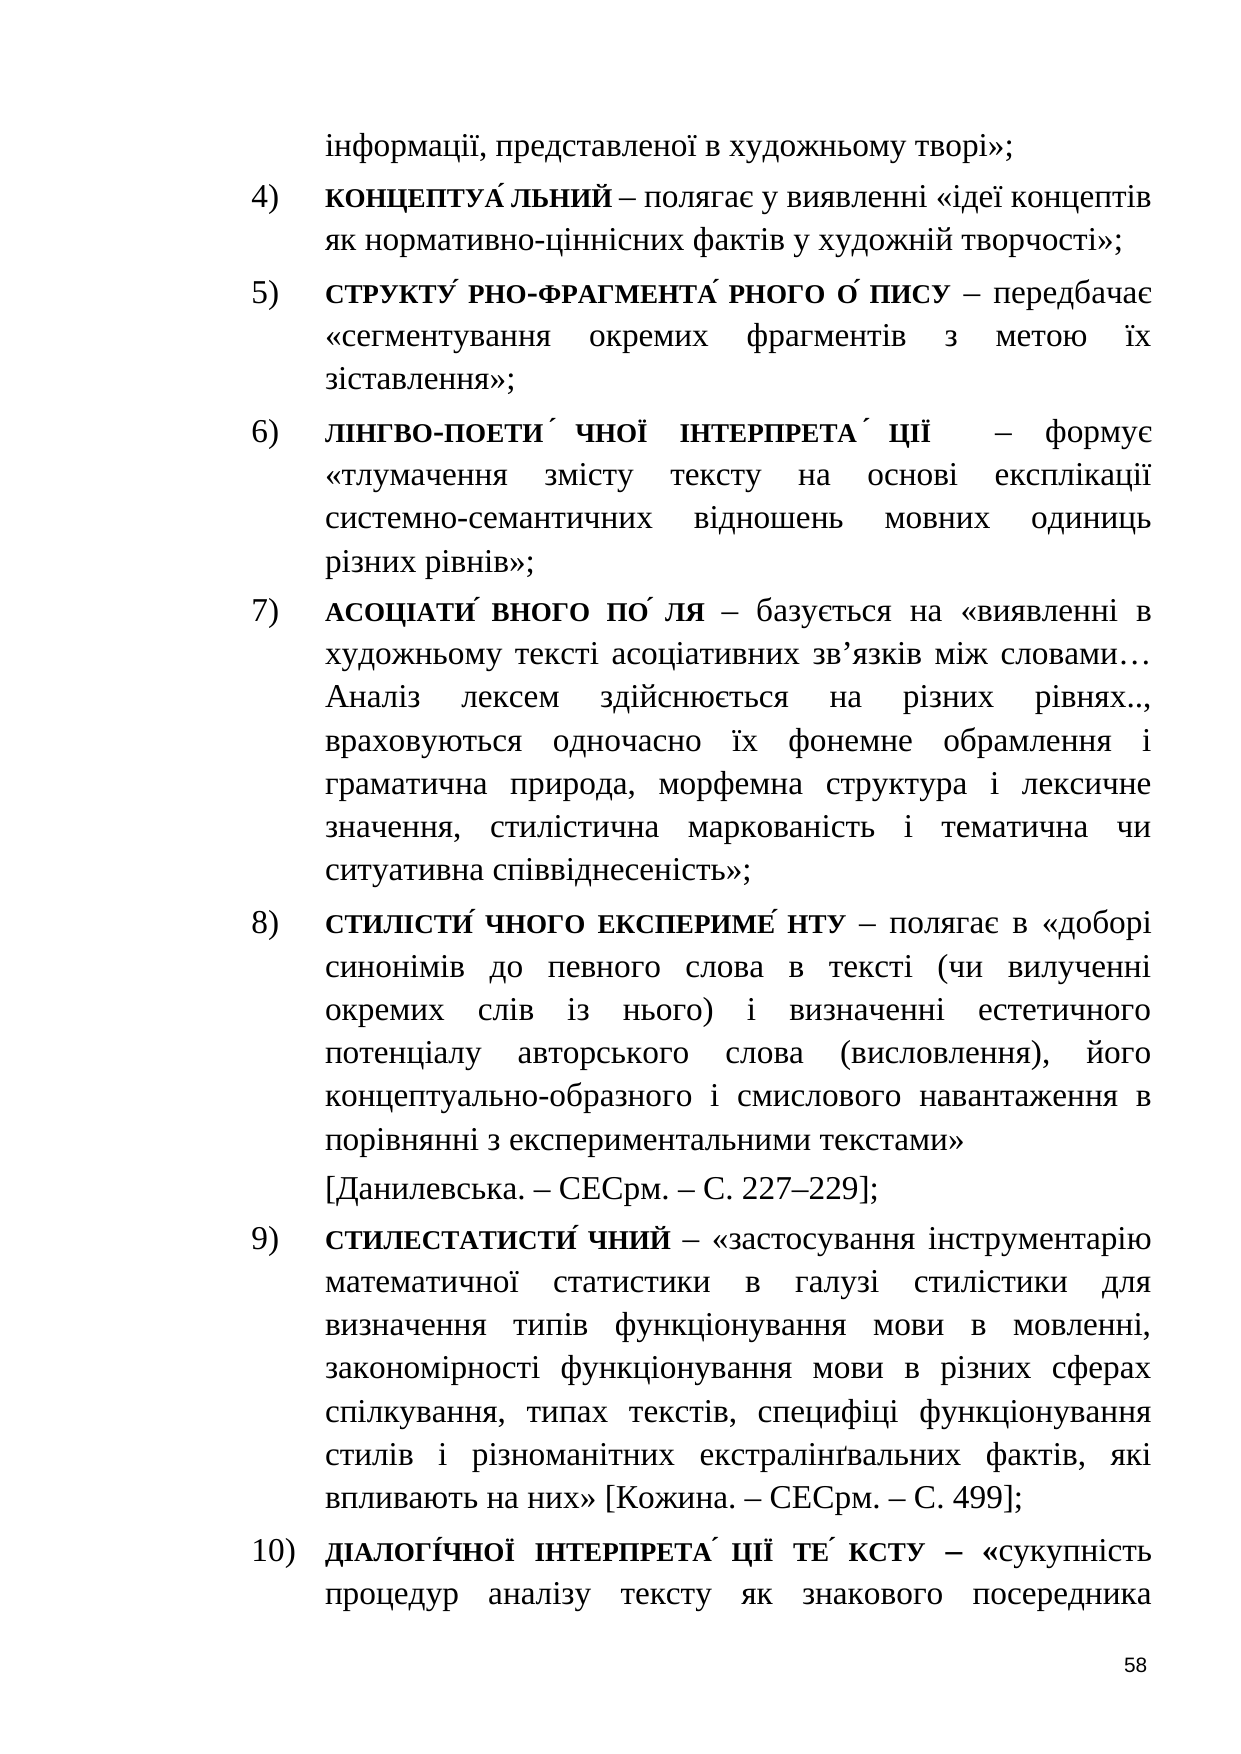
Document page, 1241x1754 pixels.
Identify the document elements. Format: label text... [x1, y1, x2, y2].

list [251, 1530, 1152, 1612]
list АСОЦІАТИ́ ВНОГО ПО́ ЛЯ – базується на «виявленні в художньому тексті асоціативних зв’язків між словами… Аналіз лексем здійснюється на різних рівнях.., враховуються одночасно їх фонемне обрамлення і граматична природа, морфемна структура і лексичне значення, стилістична маркованість і тематична чи ситуативна співвіднесеність»; [251, 590, 1152, 888]
text [Данилевська. – СЕСрм. – С. 227–229]; [325, 1168, 1152, 1207]
list СТРУКТУ́ РНО-ФРАГМЕНТА́ РНОГО О́ ПИСУ – передбачає «сегментування окремих фрагментів з метою їх зіставлення»; [251, 272, 1152, 397]
text інформації, представленої в художньому творі»; [325, 125, 1152, 163]
list ЛІНГВО-ПОЕТИ́ ЧНОЇ ІНТЕРПРЕТА́ ЦІЇ – формує «тлумачення змісту тексту на основі експлікації системно-семантичних відношень мовних одиниць різних рівнів»; [251, 411, 1152, 579]
list СТИЛІСТИ́ ЧНОГО ЕКСПЕРИМЕ́ НТУ – полягає в «доборі синонімів до певного слова в тексті (чи вилученні окремих слів із нього) і визначенні естетичного потенціалу авторського слова (висловлення), його концептуально-образного і смислового навантаження в порівнянні з експериментальними текстами» [251, 903, 1152, 1157]
list СТИЛЕСТАТИСТИ́ ЧНИЙ – «застосування інструментарію математичної статистики в галузі стилістики для визначення типів функціонування мови в мовленні, закономірності функціонування мови в різних сферах спілкування, типах текстів, специфіці функціонування стилів і різноманітних екстралінґвальних фактів, які впливають на них» [Кожина. – СЕСрм. – С. 499]; [251, 1218, 1152, 1516]
list КОНЦЕПТУА́ ЛЬНИЙ – полягає у виявленні «ідеї концептів як нормативно-ціннісних фактів у художній творчості»; [251, 176, 1152, 258]
